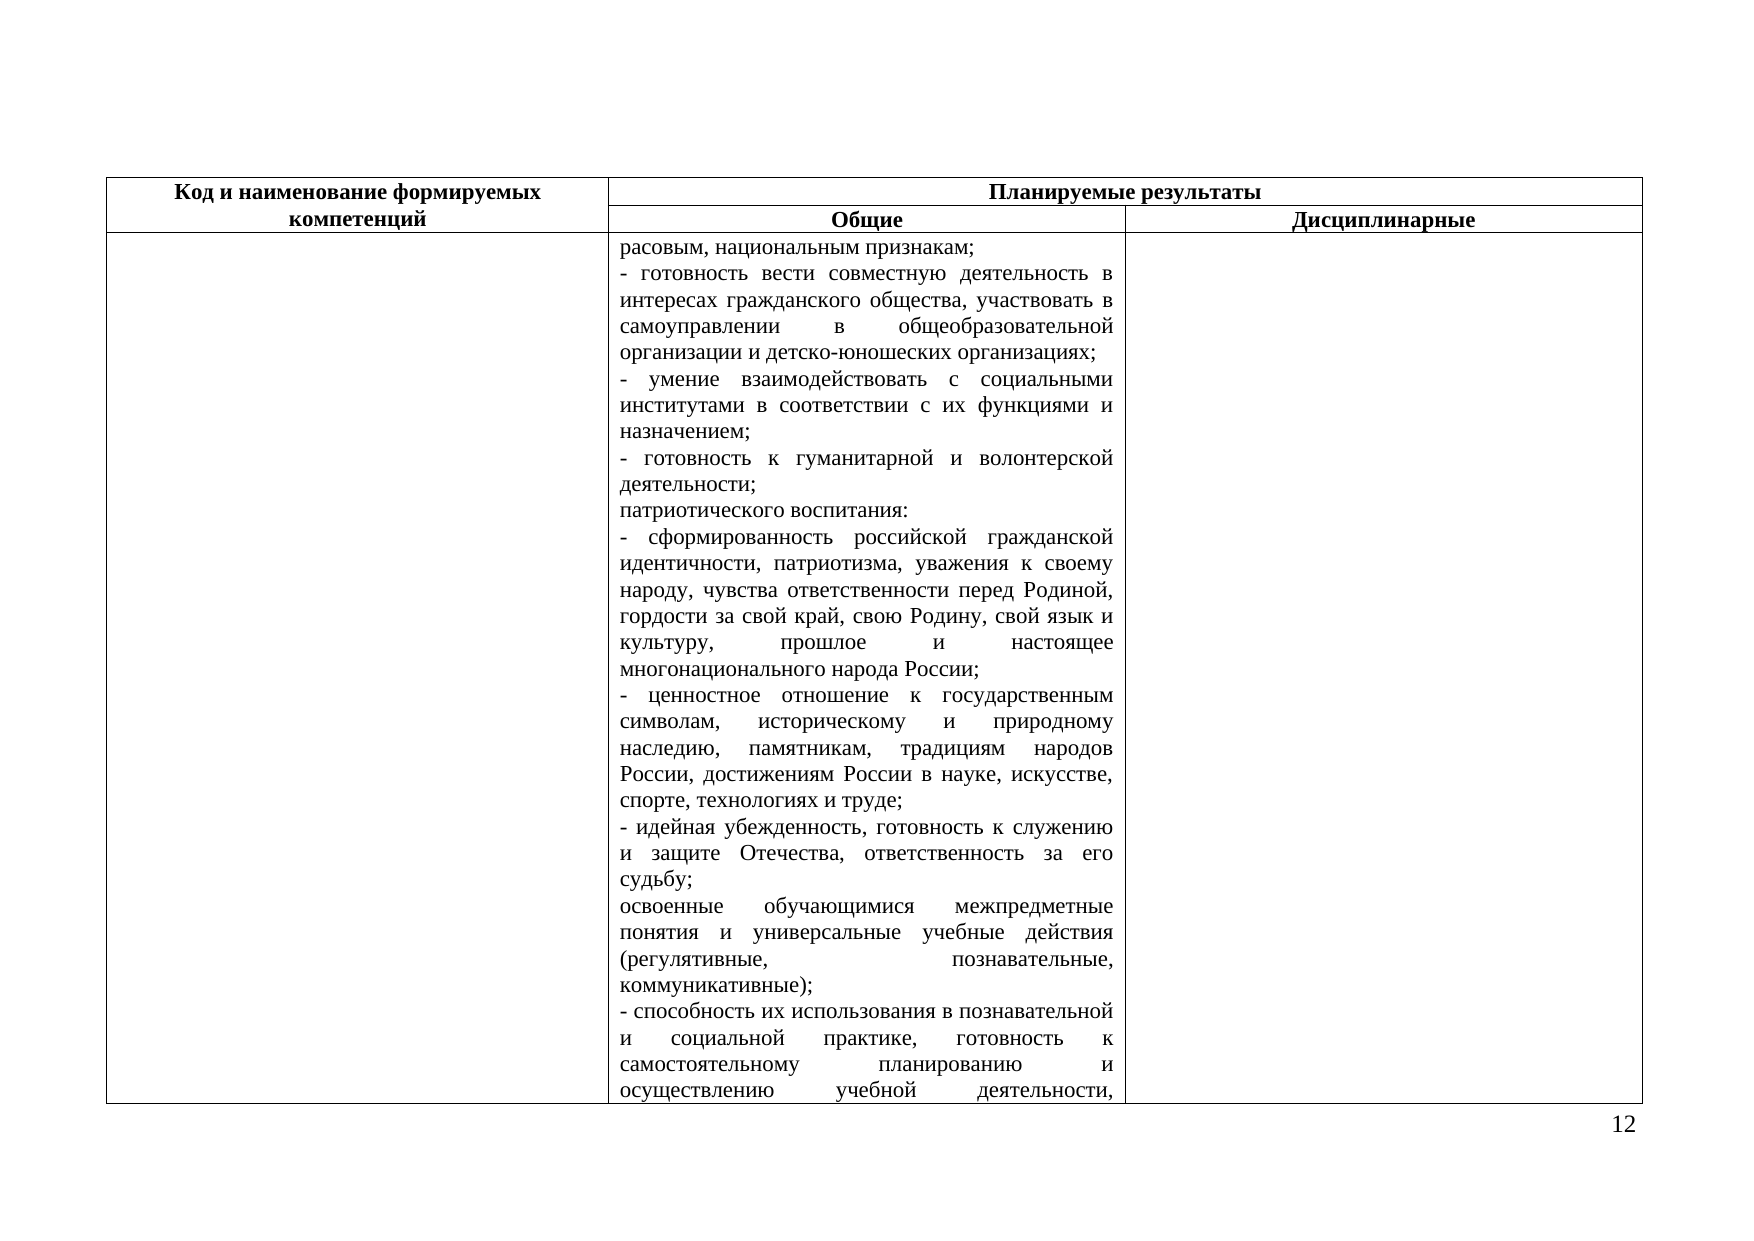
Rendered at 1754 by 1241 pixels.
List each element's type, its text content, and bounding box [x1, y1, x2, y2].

table_header Код и наименование формируемых компетенций [107, 178, 608, 232]
table_cell Общие [609, 206, 1125, 232]
table_header Планируемые результаты [609, 178, 1642, 204]
table_cell Дисциплинарные [1126, 206, 1642, 232]
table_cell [609, 233, 1125, 1103]
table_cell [107, 233, 608, 1103]
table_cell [1126, 233, 1642, 1103]
